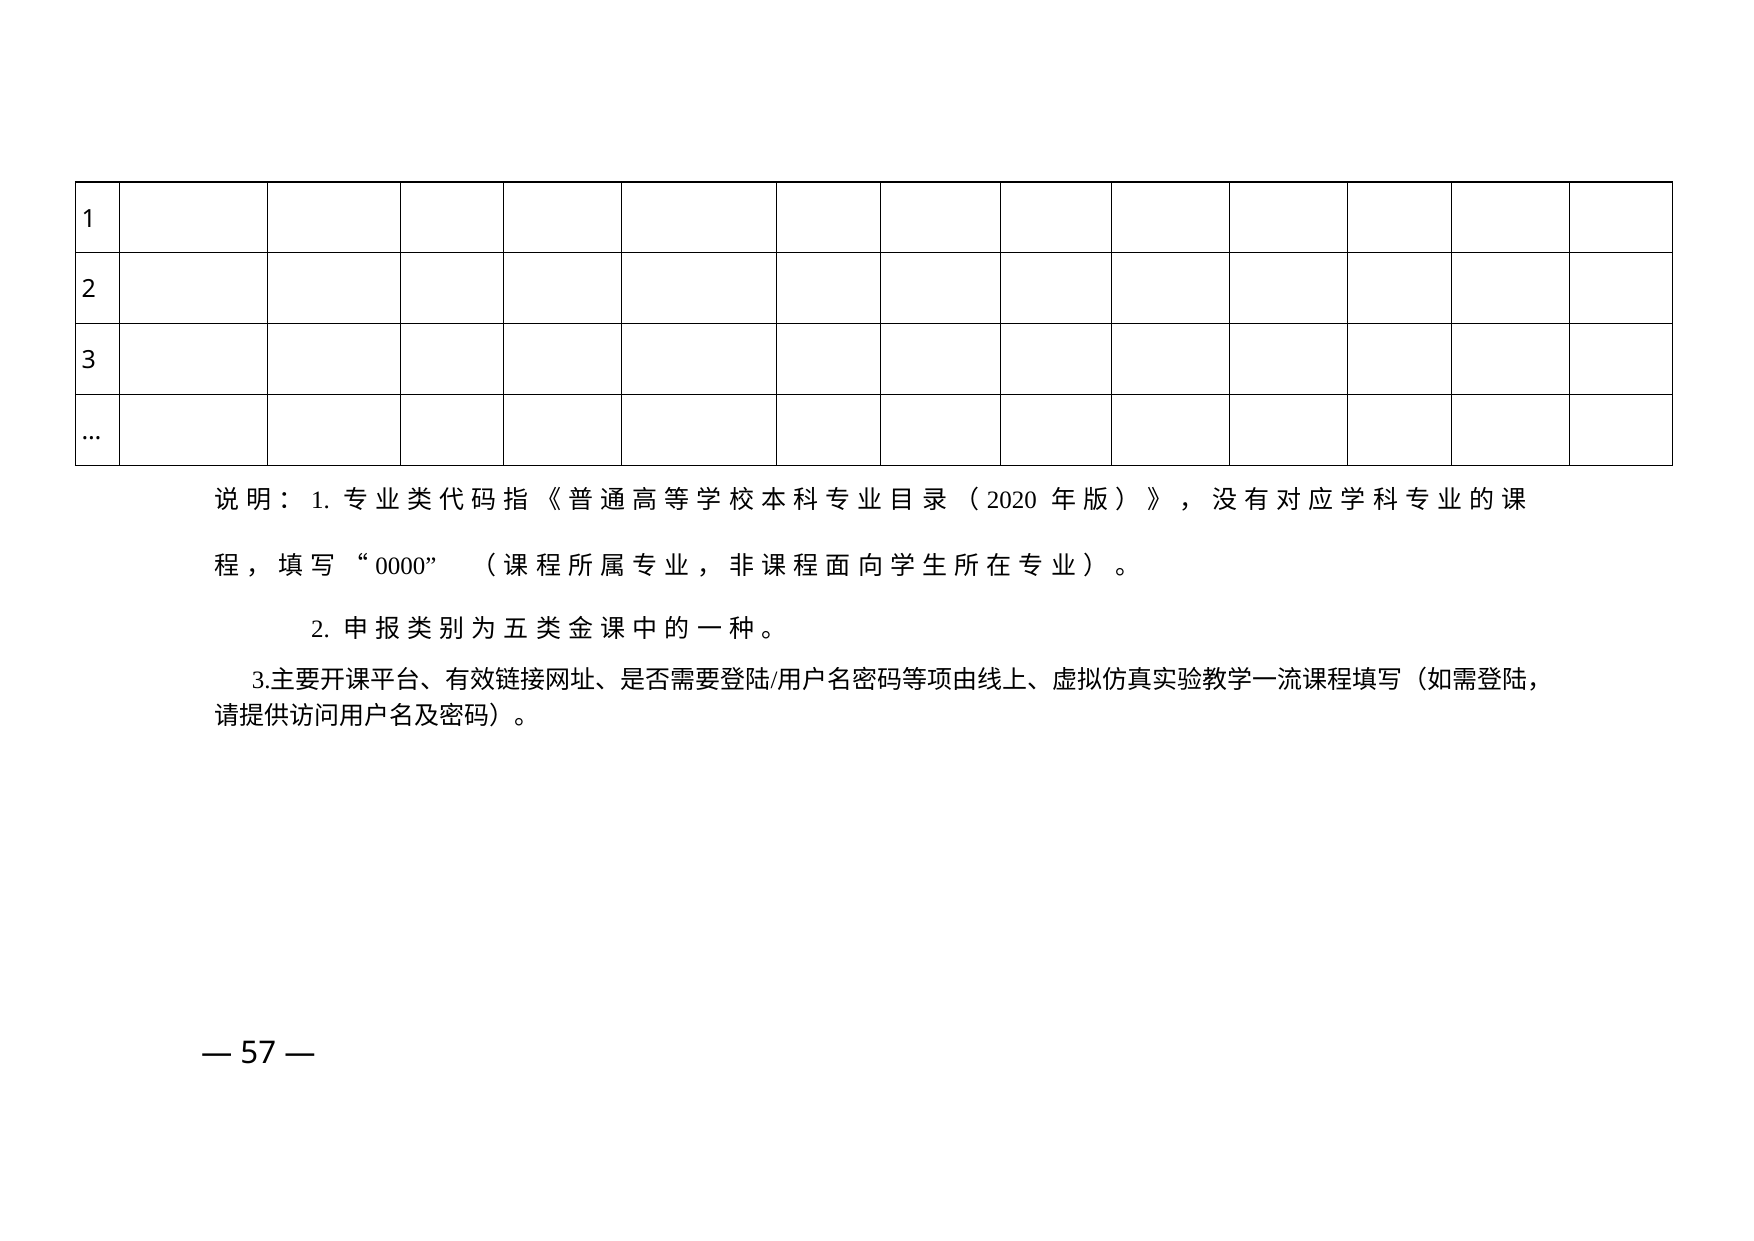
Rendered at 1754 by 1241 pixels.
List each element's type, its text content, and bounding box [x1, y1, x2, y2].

table_cell [1452, 183, 1569, 252]
table_cell [120, 253, 267, 323]
table_cell [120, 324, 267, 394]
table_cell [1570, 253, 1672, 323]
table_cell [1112, 183, 1229, 252]
table_cell [777, 395, 880, 465]
table_cell [1112, 253, 1229, 323]
table_cell [622, 183, 776, 252]
table_cell [1570, 183, 1672, 252]
table_cell [504, 183, 621, 252]
table_cell 1 [76, 183, 119, 252]
table_cell [1001, 253, 1111, 323]
table_cell [268, 253, 400, 323]
table_cell [777, 183, 880, 252]
text 3.主要开课平台、有效链接网址、是否需要登陆/用户名密码等项由线上、虚拟仿真实验教学一流课程填写（如需登陆，请提供访问用户名及密码）。 [214, 659, 1534, 732]
table_cell [622, 324, 776, 394]
table_cell [1570, 324, 1672, 394]
table_cell [504, 324, 621, 394]
table_cell [1001, 395, 1111, 465]
table_cell [120, 183, 267, 252]
table_cell 2 [76, 253, 119, 323]
table_cell [268, 183, 400, 252]
text 说明：1. 专业类代码指《普通高等学校本科专业目录（2020年版）》，没有对应学科专业的课程，填写“0000” （课程所属专业，非课程面向学生所在专业）。 [214, 466, 1534, 595]
table_cell [1452, 395, 1569, 465]
table_cell [881, 183, 1000, 252]
table_cell [881, 395, 1000, 465]
table_cell [1001, 324, 1111, 394]
table_cell [1230, 324, 1347, 394]
table_cell [1452, 324, 1569, 394]
table_cell [622, 253, 776, 323]
table_cell [504, 395, 621, 465]
table_cell [1348, 183, 1451, 252]
table_cell [881, 324, 1000, 394]
table_cell [401, 324, 503, 394]
table_cell [1112, 395, 1229, 465]
table_cell [1348, 253, 1451, 323]
table_cell [622, 395, 776, 465]
table_cell [1001, 183, 1111, 252]
table_cell [1348, 324, 1451, 394]
table_cell [1452, 253, 1569, 323]
table_cell [777, 324, 880, 394]
table_cell [881, 253, 1000, 323]
table_cell [401, 395, 503, 465]
table_cell [401, 253, 503, 323]
table_cell … [76, 395, 119, 465]
table_cell [401, 183, 503, 252]
table_cell [268, 324, 400, 394]
table_cell 3 [76, 324, 119, 394]
table_cell [504, 253, 621, 323]
table_cell [1230, 253, 1347, 323]
table_cell [1112, 324, 1229, 394]
text 2. 申报类别为五类金课中的一种。 [214, 595, 1534, 659]
table_cell [1230, 395, 1347, 465]
table_cell [268, 395, 400, 465]
table_cell [1348, 395, 1451, 465]
table_cell [120, 395, 267, 465]
table_cell [1570, 395, 1672, 465]
table_cell [777, 253, 880, 323]
table_cell [1230, 183, 1347, 252]
